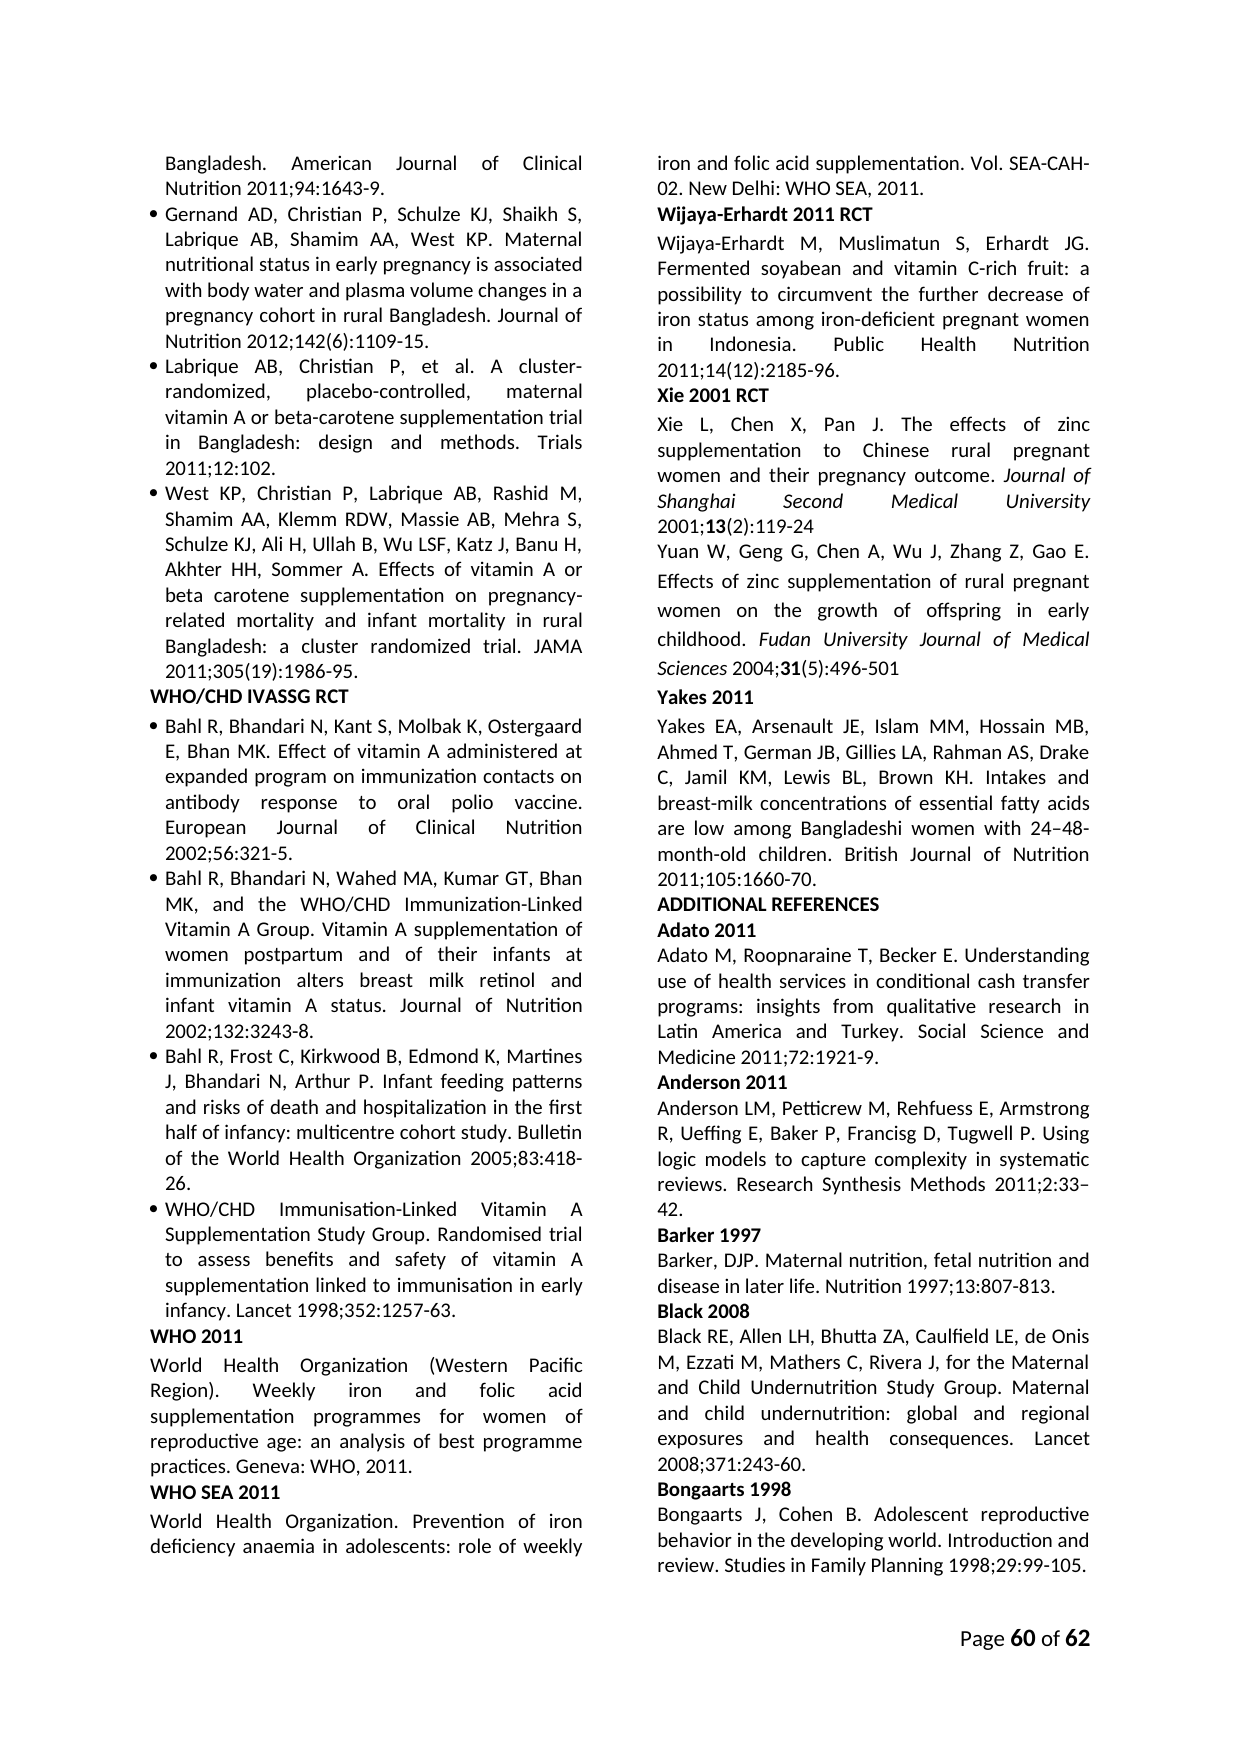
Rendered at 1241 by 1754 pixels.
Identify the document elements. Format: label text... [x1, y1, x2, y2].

text Yakes EA, Arsenault JE, Islam MM, Hossain MB, Ahmed T, German JB, Gillies LA, Rahman AS, Drake C, Jamil KM, Lewis BL, Brown KH. Intakes and breast-milk concentrations of essential fatty acids are low among Bangladeshi women with 24–48-month-old children. British Journal of Nutrition 2011;105:1660-70. [657, 714, 1090, 892]
subtitle Yuan W, Geng G, Chen A, Wu J, Zhang Z, Gao E. Effects of zinc supplementation of rural pregnant women on the growth of offspring in early childhood. Fudan University Journal of Medical Sciences 2004;31(5):496-501 [657, 539, 1090, 681]
subtitle Anderson 2011 [657, 1069, 1090, 1095]
list WHO/CHD Immunisation-Linked Vitamin A Supplementation Study Group. Randomised trial to assess benefits and safety of vitamin A supplementation linked to immunisation in early infancy. Lancet 1998;352:1257-63. [150, 1196, 583, 1323]
text Bongaarts J, Cohen B. Adolescent reproductive behavior in the developing world. Introduction and review. Studies in Family Planning 1998;29:99-105. [657, 1502, 1090, 1578]
list Bahl R, Bhandari N, Kant S, Molbak K, Ostergaard E, Bhan MK. Effect of vitamin A administered at expanded program on immunization contacts on antibody response to oral polio vaccine. European Journal of Clinical Nutrition 2002;56:321-5. [150, 713, 583, 865]
subtitle WHO SEA 2011 [150, 1479, 583, 1504]
text World Health Organization. Prevention of iron deficiency anaemia in adolescents: role of weekly iron and folic acid supplementation. Vol. SEA-CAH-02. New Delhi: WHO SEA, 2011. [657, 150, 1090, 201]
text Wijaya-Erhardt M, Muslimatun S, Erhardt JG. Fermented soyabean and vitamin C-rich fruit: a possibility to circumvent the further decrease of iron status among iron-deficient pregnant women in Indonesia. Public Health Nutrition 2011;14(12):2185-96. [657, 230, 1090, 382]
subtitle WHO/CHD IVASSG RCT [150, 684, 583, 709]
list Bahl R, Bhandari N, Wahed MA, Kumar GT, Bhan MK, and the WHO/CHD Immunization-Linked Vitamin A Group. Vitamin A supplementation of women postpartum and of their infants at immunization alters breast milk retinol and infant vitamin A status. Journal of Nutrition 2002;132:3243-8. [150, 865, 583, 1043]
text ADDITIONAL REFERENCES [657, 892, 1090, 917]
list West KP, Christian P, Labrique AB, Rashid M, Shamim AA, Klemm RDW, Massie AB, Mehra S, Schulze KJ, Ali H, Ullah B, Wu LSF, Katz J, Banu H, Akhter HH, Sommer A. Effects of vitamin A or beta carotene supplementation on pregnancy-related mortality and infant mortality in rural Bangladesh: a cluster randomized trial. JAMA 2011;305(19):1986-95. [150, 480, 583, 684]
subtitle Wijaya-Erhardt 2011 RCT [657, 201, 1090, 226]
text World Health Organization (Western Pacific Region). Weekly iron and folic acid supplementation programmes for women of reproductive age: an analysis of best programme practices. Geneva: WHO, 2011. [150, 1352, 583, 1479]
text Xie L, Chen X, Pan J. The effects of zinc supplementation to Chinese rural pregnant women and their pregnancy outcome. Journal of Shanghai Second Medical University 2001;13(2):119-24 [657, 412, 1090, 539]
subtitle Adato 2011 [657, 917, 1090, 942]
text Barker, DJP. Maternal nutrition, fetal nutrition and disease in later life. Nutrition 1997;13:807-813. [657, 1247, 1090, 1298]
subtitle Yakes 2011 [657, 684, 1090, 710]
subtitle Barker 1997 [657, 1222, 1090, 1247]
subtitle Xie 2001 RCT [657, 382, 1090, 408]
subtitle Bongaarts 1998 [657, 1476, 1090, 1502]
subtitle Black 2008 [657, 1298, 1090, 1324]
text Black RE, Allen LH, Bhutta ZA, Caulfield LE, de Onis M, Ezzati M, Mathers C, Rivera J, for the Maternal and Child Undernutrition Study Group. Maternal and child undernutrition: global and regional exposures and health consequences. Lancet 2008;371:243-60. [657, 1324, 1090, 1476]
subtitle WHO 2011 [150, 1323, 583, 1348]
text World Health Organization. Prevention of iron deficiency anaemia in adolescents: role of weekly iron and folic acid supplementation. Vol. SEA-CAH-02. New Delhi: WHO SEA, 2011. [150, 1508, 583, 1559]
list Labrique AB, Christian P, et al. A cluster-randomized, placebo-controlled, maternal vitamin A or beta-carotene supplementation trial in Bangladesh: design and methods. Trials 2011;12:102. [150, 353, 583, 480]
list Gernand AD, Christian P, Schulze KJ, Shaikh S, Labrique AB, Shamim AA, West KP. Maternal nutritional status in early pregnancy is associated with body water and plasma volume changes in a pregnancy cohort in rural Bangladesh. Journal of Nutrition 2012;142(6):1109-15. [150, 201, 583, 353]
text Adato M, Roopnaraine T, Becker E. Understanding use of health services in conditional cash transfer programs: insights from qualitative research in Latin America and Turkey. Social Science and Medicine 2011;72:1921-9. [657, 942, 1090, 1069]
list Bahl R, Frost C, Kirkwood B, Edmond K, Martines J, Bhandari N, Arthur P. Infant feeding patterns and risks of death and hospitalization in the first half of infancy: multicentre cohort study. Bulletin of the World Health Organization 2005;83:418-26. [150, 1043, 583, 1196]
text Anderson LM, Petticrew M, Rehfuess E, Armstrong R, Ueffing E, Baker P, Francisg D, Tugwell P. Using logic models to capture complexity in systematic reviews. Research Synthesis Methods 2011;2:33–42. [657, 1095, 1090, 1222]
